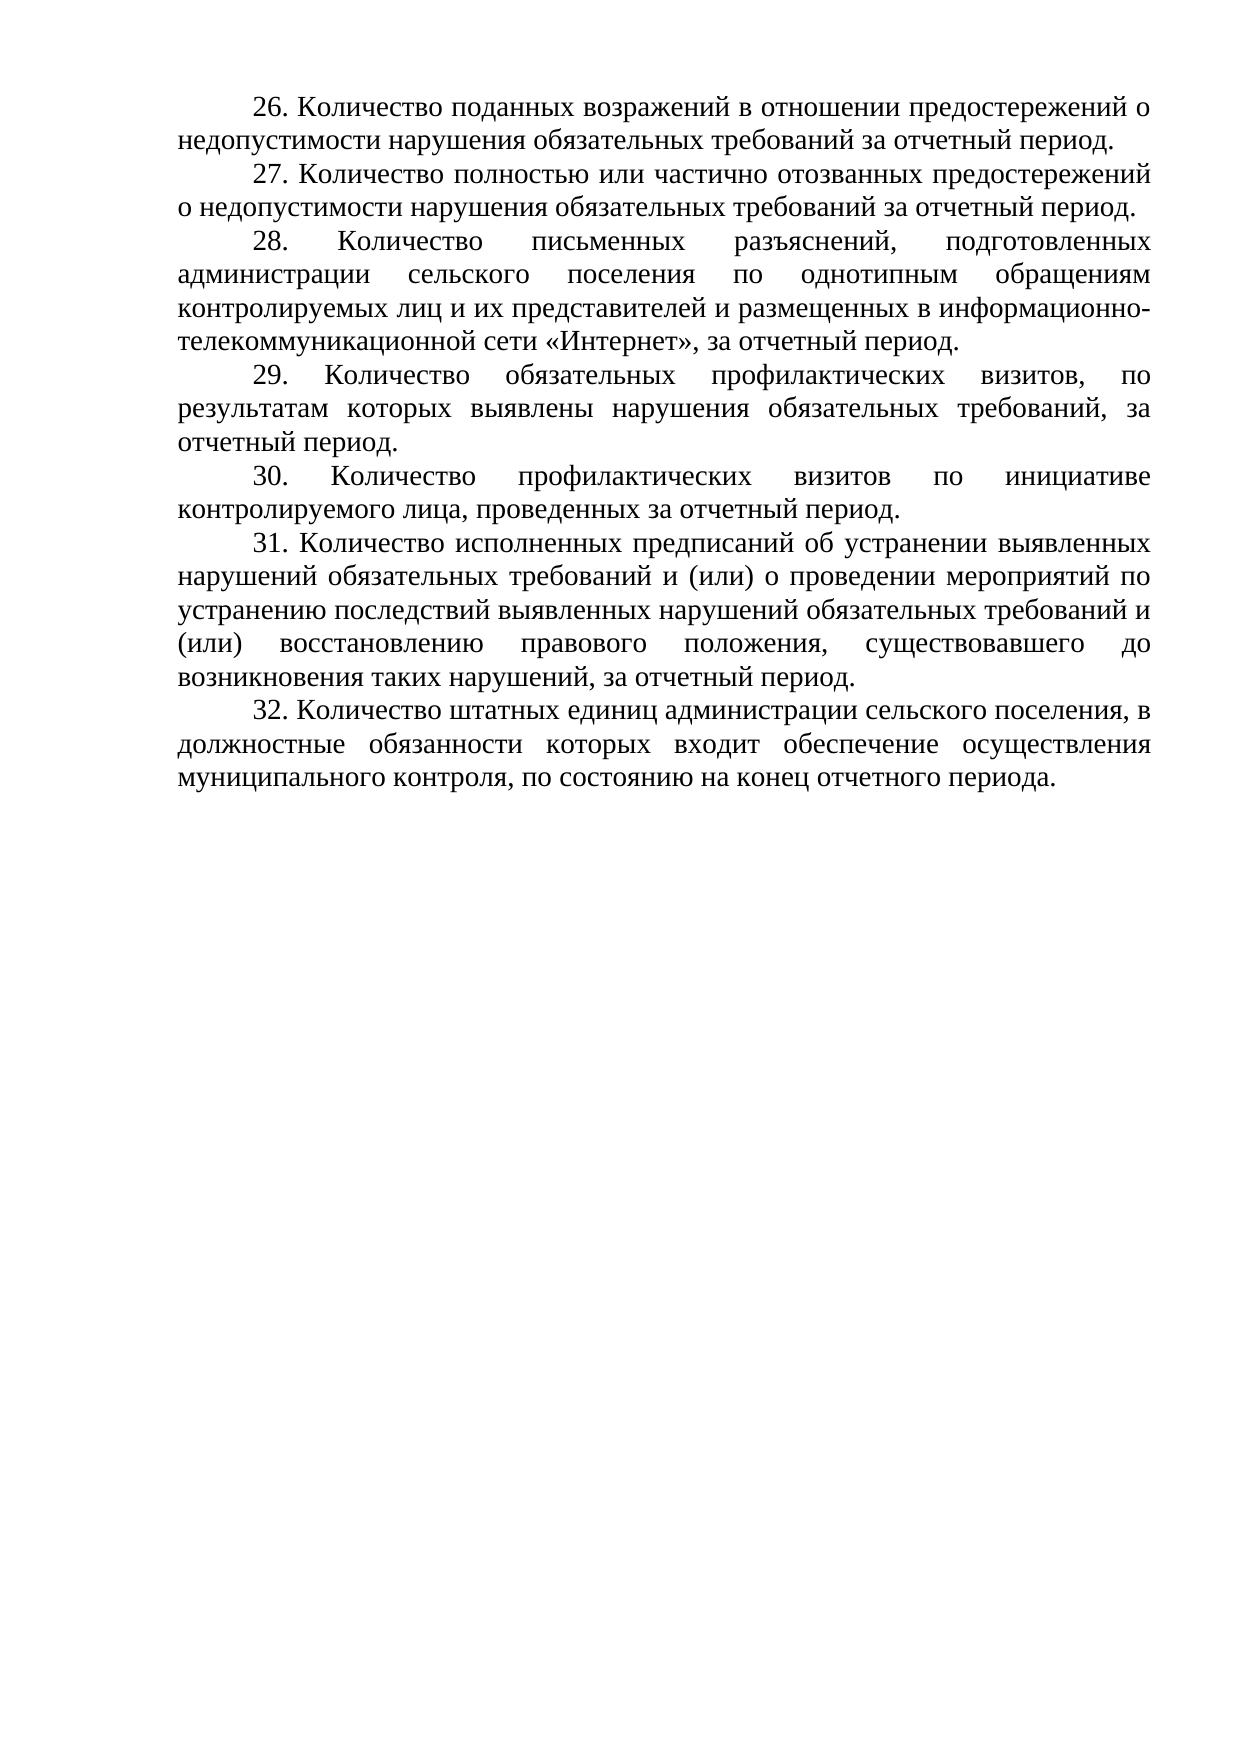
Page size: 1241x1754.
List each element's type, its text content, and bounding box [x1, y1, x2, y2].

text 26. Количество поданных возражений в отношении предостережений о недопустимости нарушения обязательных требований за отчетный период. [177, 89, 1152, 156]
text 32. Количество штатных единиц администрации сельского поселения, в должностные обязанности которых входит обеспечение осуществления муниципального контроля, по состоянию на конец отчетного периода. [177, 692, 1152, 793]
text 27. Количество полностью или частично отозванных предостережений о недопустимости нарушения обязательных требований за отчетный период. [177, 156, 1152, 223]
text 31. Количество исполненных предписаний об устранении выявленных нарушений обязательных требований и (или) о проведении мероприятий по устранению последствий выявленных нарушений обязательных требований и (или) восстановлению правового положения, существовавшего до возникновения таких нарушений, за отчетный период. [177, 525, 1152, 692]
text 28. Количество письменных разъяснений, подготовленных администрации сельского поселения по однотипным обращениям контролируемых лиц и их представителей и размещенных в информационно-телекоммуникационной сети «Интернет», за отчетный период. [177, 223, 1152, 357]
text 29. Количество обязательных профилактических визитов, по результатам которых выявлены нарушения обязательных требований, за отчетный период. [177, 357, 1152, 458]
text 30. Количество профилактических визитов по инициативе контролируемого лица, проведенных за отчетный период. [177, 458, 1152, 525]
